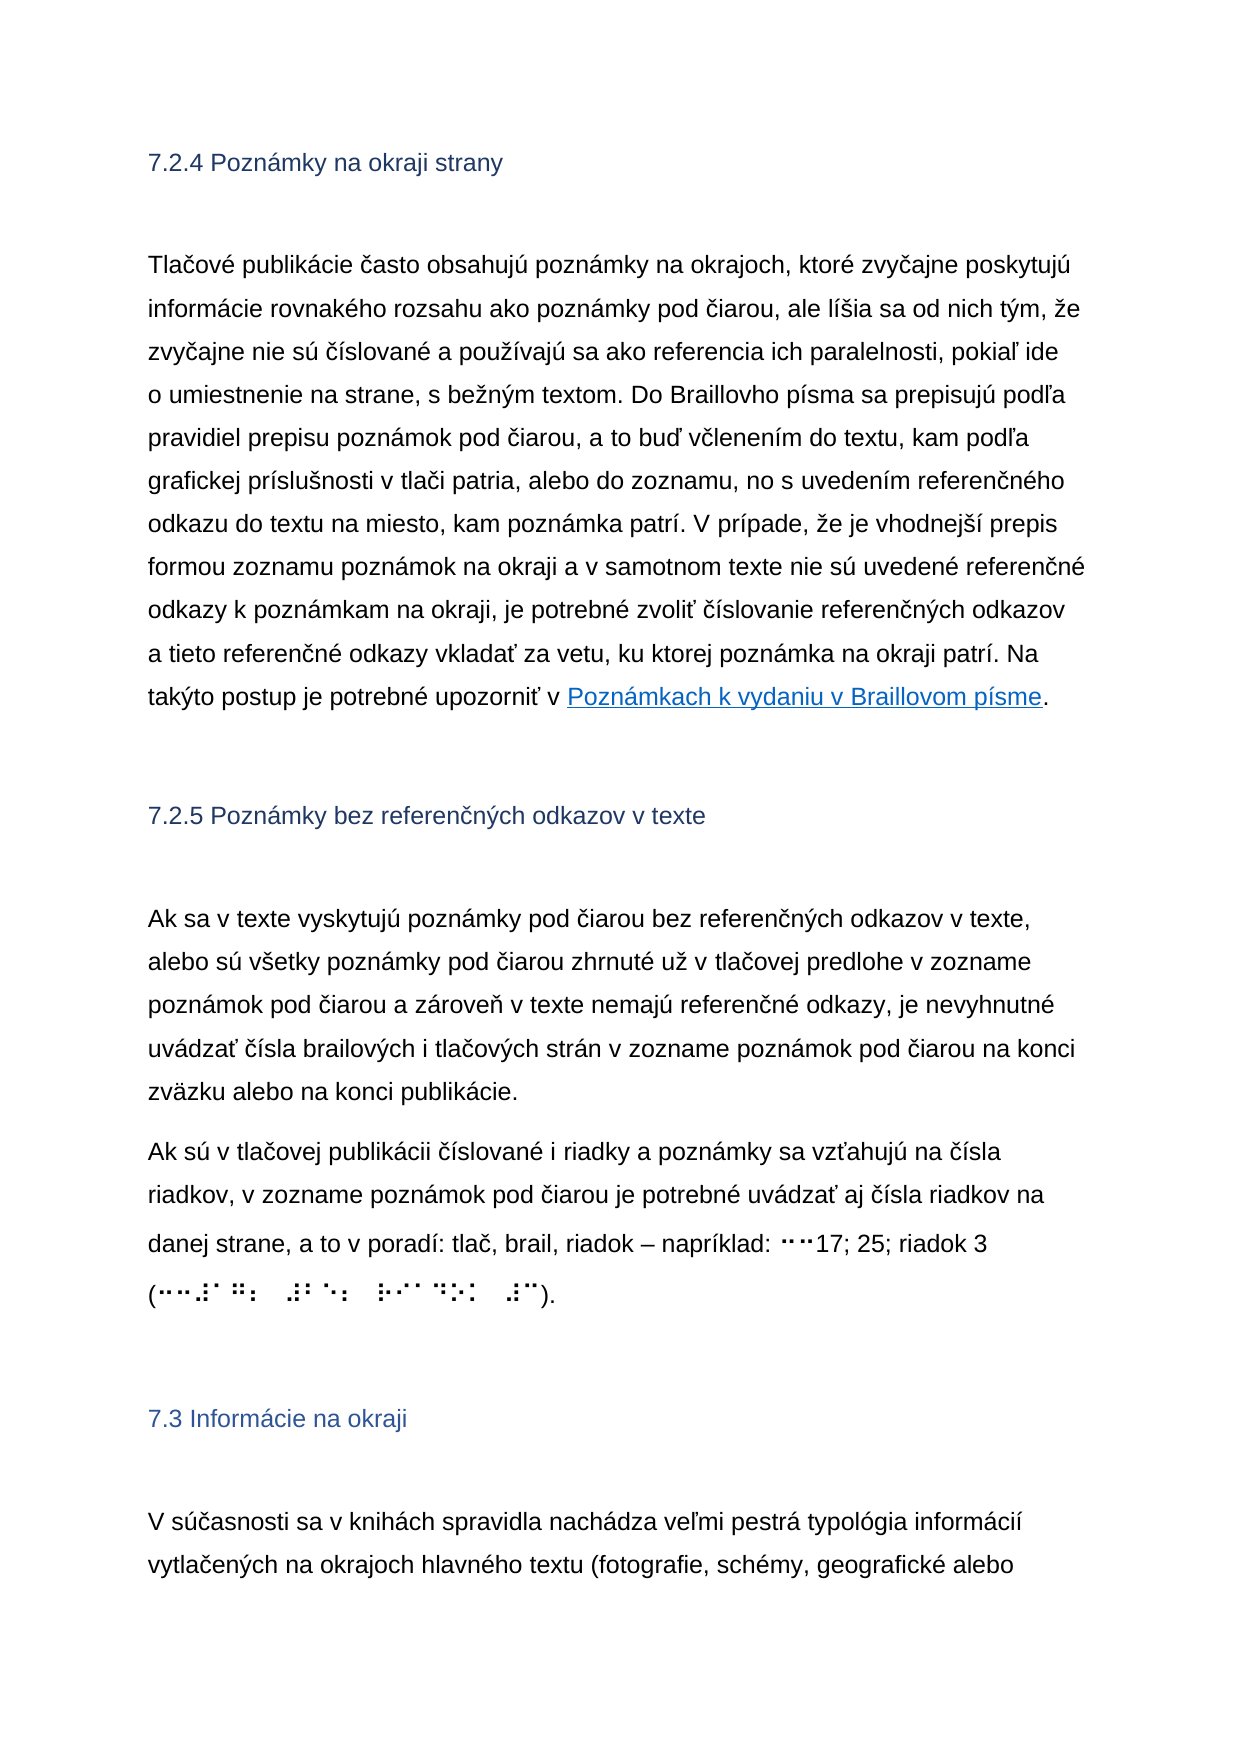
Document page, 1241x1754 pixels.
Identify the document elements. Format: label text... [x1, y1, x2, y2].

text Tlačové publikácie často obsahujú poznámky na okrajoch, ktoré zvyčajne poskytujú informácie rovnakého rozsahu ako poznámky pod čiarou, ale líšia sa od nich tým, že zvyčajne nie sú číslované a používajú sa ako referencia ich paralelnosti, pokiaľ ide o umiestnenie na strane, s bežným textom. Do Braillovho písma sa prepisujú podľa pravidiel prepisu poznámok pod čiarou, a to buď včlenením do textu, kam podľa grafickej príslušnosti v tlači patria, alebo do zoznamu, no s uvedením referenčného odkazu do textu na miesto, kam poznámka patrí. V prípade, že je vhodnejší prepis formou zoznamu poznámok na okraji a v samotnom texte nie sú uvedené referenčné odkazy k poznámkam na okraji, je potrebné zvoliť číslovanie referenčných odkazov a tieto referenčné odkazy vkladať za vetu, ku ktorej poznámka na okraji patrí. Na takýto postup je potrebné upozorniť v Poznámkach k vydaniu v Braillovom písme. [148, 251, 1093, 711]
text Ak sú v tlačovej publikácii číslované i riadky a poznámky sa vzťahujú na čísla riadkov, v zozname poznámok pod čiarou je potrebné uvádzať aj čísla riadkov na danej strane, a to v poradí: tlač, brail, riadok – napríklad: ⠒⠒17; 25; riadok 3 (⠒⠒⠼⠁⠛⠆⠀⠼⠃⠑⠆⠀⠗⠊⠁⠙⠕⠅⠀⠼⠉). [148, 1137, 1093, 1311]
subtitle 7.2.4 Poznámky na okraji strany [148, 148, 1093, 176]
text Ak sa v texte vyskytujú poznámky pod čiarou bez referenčných odkazov v texte, alebo sú všetky poznámky pod čiarou zhrnuté už v tlačovej predlohe v zozname poznámok pod čiarou a zároveň v texte nemajú referenčné odkazy, je nevyhnutné uvádzať čísla brailových i tlačových strán v zozname poznámok pod čiarou na konci zväzku alebo na konci publikácie. [148, 904, 1093, 1106]
subtitle 7.3 Informácie na okraji [148, 1404, 1093, 1433]
subtitle 7.2.5 Poznámky bez referenčných odkazov v texte [148, 801, 1093, 830]
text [148, 1507, 1093, 1579]
